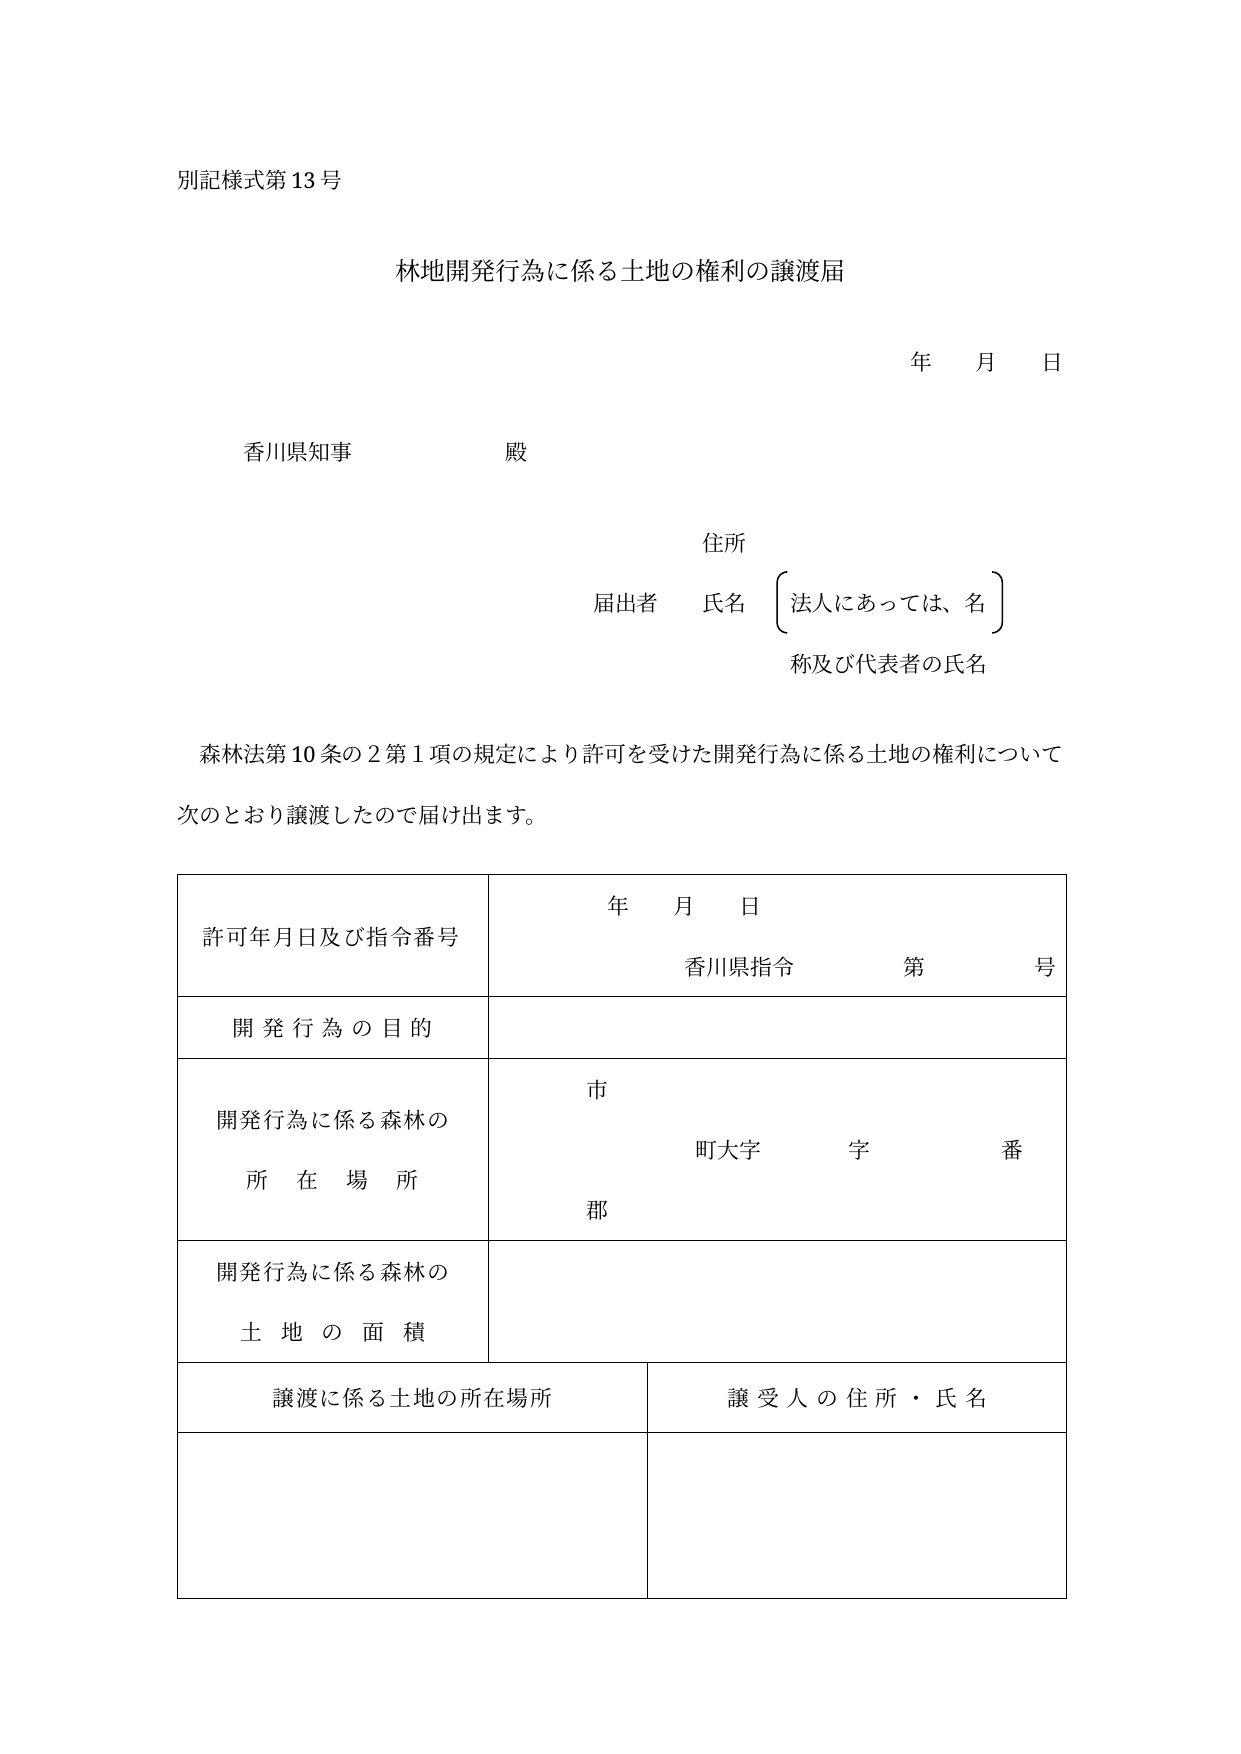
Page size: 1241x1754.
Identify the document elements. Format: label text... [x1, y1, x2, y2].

text 届出者 氏名 法人にあっては、名 [778, 572, 1001, 632]
table_cell [489, 997, 1066, 1057]
text 林地開発行為に係る土地の権利の譲渡届 [177, 240, 1063, 300]
table_header 許可年月日及び指令番号 [178, 875, 488, 996]
text 別記様式第13号 [177, 149, 1063, 209]
table_cell [648, 1433, 1066, 1598]
table_cell 開発行為に係る森林の 土地の面積 [178, 1241, 488, 1362]
table_cell 開発行為に係る森林の 所在場所 [178, 1059, 488, 1240]
table_cell [178, 1433, 647, 1598]
text 年 月 日 [177, 330, 1063, 391]
text 届出者 氏名 法人にあっては、名 [999, 572, 1063, 632]
table_cell 譲渡に係る土地の所在場所 [178, 1363, 647, 1432]
table_cell [489, 1241, 1066, 1362]
table_cell 開発行為の目的 [178, 997, 488, 1057]
table_cell 市 町大字 字 番 郡 [489, 1059, 1066, 1240]
table_header 年 月 日 香川県指令 第 号 [489, 875, 1066, 996]
text 届出者 氏名 法人にあっては、名 [177, 572, 781, 632]
text 森林法第10条の２第１項の規定により許可を受けた開発行為に係る土地の権利について、次のとおり譲渡したので届け出ます。 [177, 723, 1063, 844]
text 香川県知事 殿 [177, 421, 1063, 481]
text 称及び代表者の氏名 [177, 632, 1063, 693]
text 住所 [177, 512, 1063, 572]
table_cell 譲受人の住所・氏名 [648, 1363, 1066, 1432]
